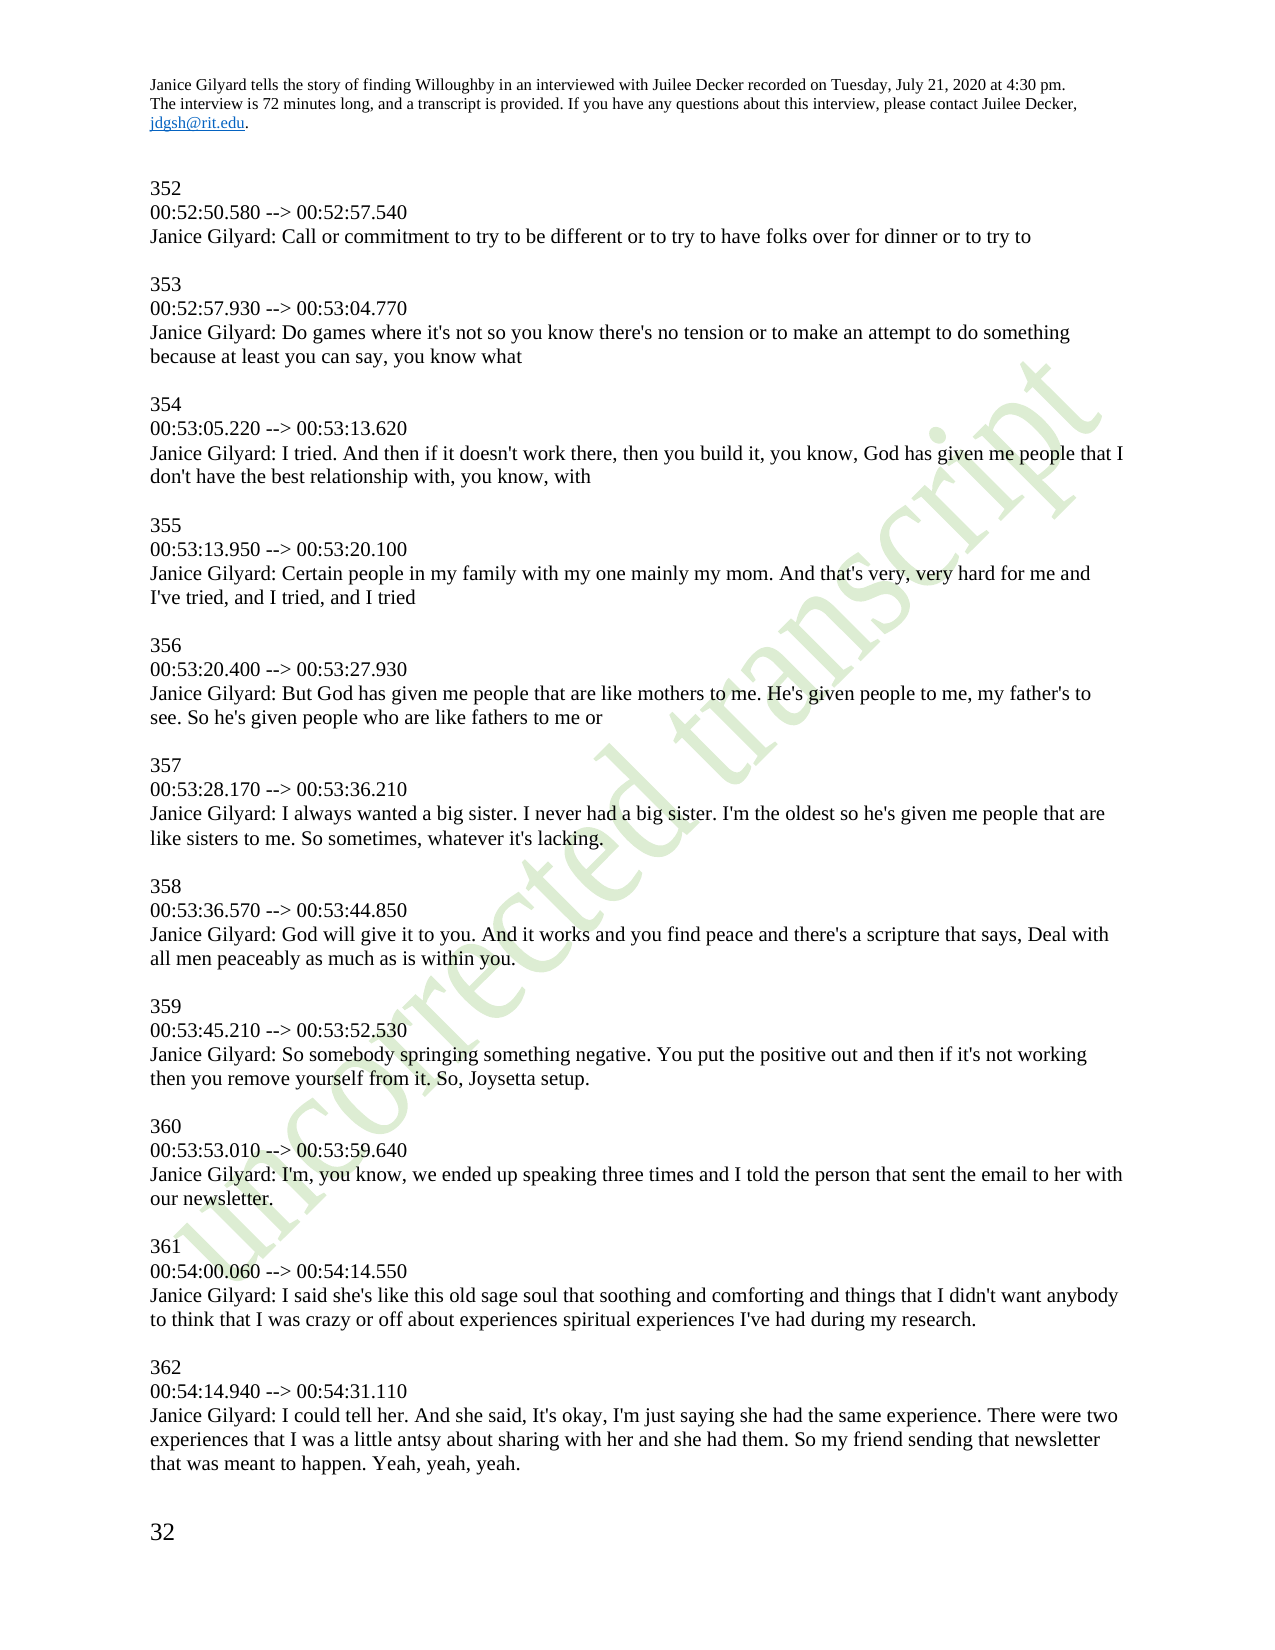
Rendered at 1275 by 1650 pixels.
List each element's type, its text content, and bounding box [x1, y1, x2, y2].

text 362 [150, 1355, 1125, 1379]
text 00:53:53.010 --> 00:53:59.640 [150, 1138, 1125, 1162]
text Janice Gilyard: Do games where it's not so you know there's no tension or to make an attempt to do something because at least you can say, you know what [150, 320, 1125, 368]
text Janice Gilyard: But God has given me people that are like mothers to me. He's given people to me, my father's to see. So he's given people who are like fathers to me or [150, 681, 1125, 729]
text Janice Gilyard: God will give it to you. And it works and you find peace and there's a scripture that says, Deal with all men peaceably as much as is within you. [150, 922, 1125, 970]
text Janice Gilyard: Call or commitment to try to be different or to try to have folks over for dinner or to try to [150, 224, 1125, 248]
text 353 [150, 272, 1125, 296]
text 00:52:50.580 --> 00:52:57.540 [150, 200, 1125, 224]
text Janice Gilyard: Certain people in my family with my one mainly my mom. And that's very, very hard for me and I've tried, and I tried, and I tried [150, 561, 1125, 609]
text 00:53:20.400 --> 00:53:27.930 [150, 657, 1125, 681]
text 00:53:05.220 --> 00:53:13.620 [150, 416, 1125, 440]
text 00:54:14.940 --> 00:54:31.110 [150, 1379, 1125, 1403]
text Janice Gilyard: I always wanted a big sister. I never had a big sister. I'm the oldest so he's given me people that are like sisters to me. So sometimes, whatever it's lacking. [150, 801, 1125, 849]
text 359 [150, 994, 1125, 1018]
text 358 [150, 873, 1125, 898]
text 354 [150, 392, 1125, 416]
text 00:53:28.170 --> 00:53:36.210 [150, 777, 1125, 801]
text Janice Gilyard: I said she's like this old sage soul that soothing and comforting and things that I didn't want anybody to think that I was crazy or off about experiences spiritual experiences I've had during my research. [150, 1283, 1125, 1331]
text 00:52:57.930 --> 00:53:04.770 [150, 296, 1125, 320]
text Janice Gilyard: I tried. And then if it doesn't work there, then you build it, you know, God has given me people that I don't have the best relationship with, you know, with [150, 440, 1125, 488]
text 00:53:36.570 --> 00:53:44.850 [150, 898, 1125, 922]
text 355 [150, 513, 1125, 537]
text Janice Gilyard: So somebody springing something negative. You put the positive out and then if it's not working then you remove yourself from it. So, Joysetta setup. [150, 1042, 1125, 1090]
text 352 [150, 176, 1125, 200]
text 356 [150, 633, 1125, 657]
text 00:53:45.210 --> 00:53:52.530 [150, 1018, 1125, 1042]
text Janice Gilyard: I'm, you know, we ended up speaking three times and I told the person that sent the email to her with our newsletter. [150, 1162, 1125, 1210]
text 00:54:00.060 --> 00:54:14.550 [150, 1258, 1125, 1283]
text 00:53:13.950 --> 00:53:20.100 [150, 537, 1125, 561]
text 361 [150, 1234, 1125, 1258]
text 360 [150, 1114, 1125, 1138]
text 357 [150, 753, 1125, 777]
text Janice Gilyard: I could tell her. And she said, It's okay, I'm just saying she had the same experience. There were two experiences that I was a little antsy about sharing with her and she had them. So my friend sending that newsletter that was meant to happen. Yeah, yeah, yeah. [150, 1403, 1125, 1475]
